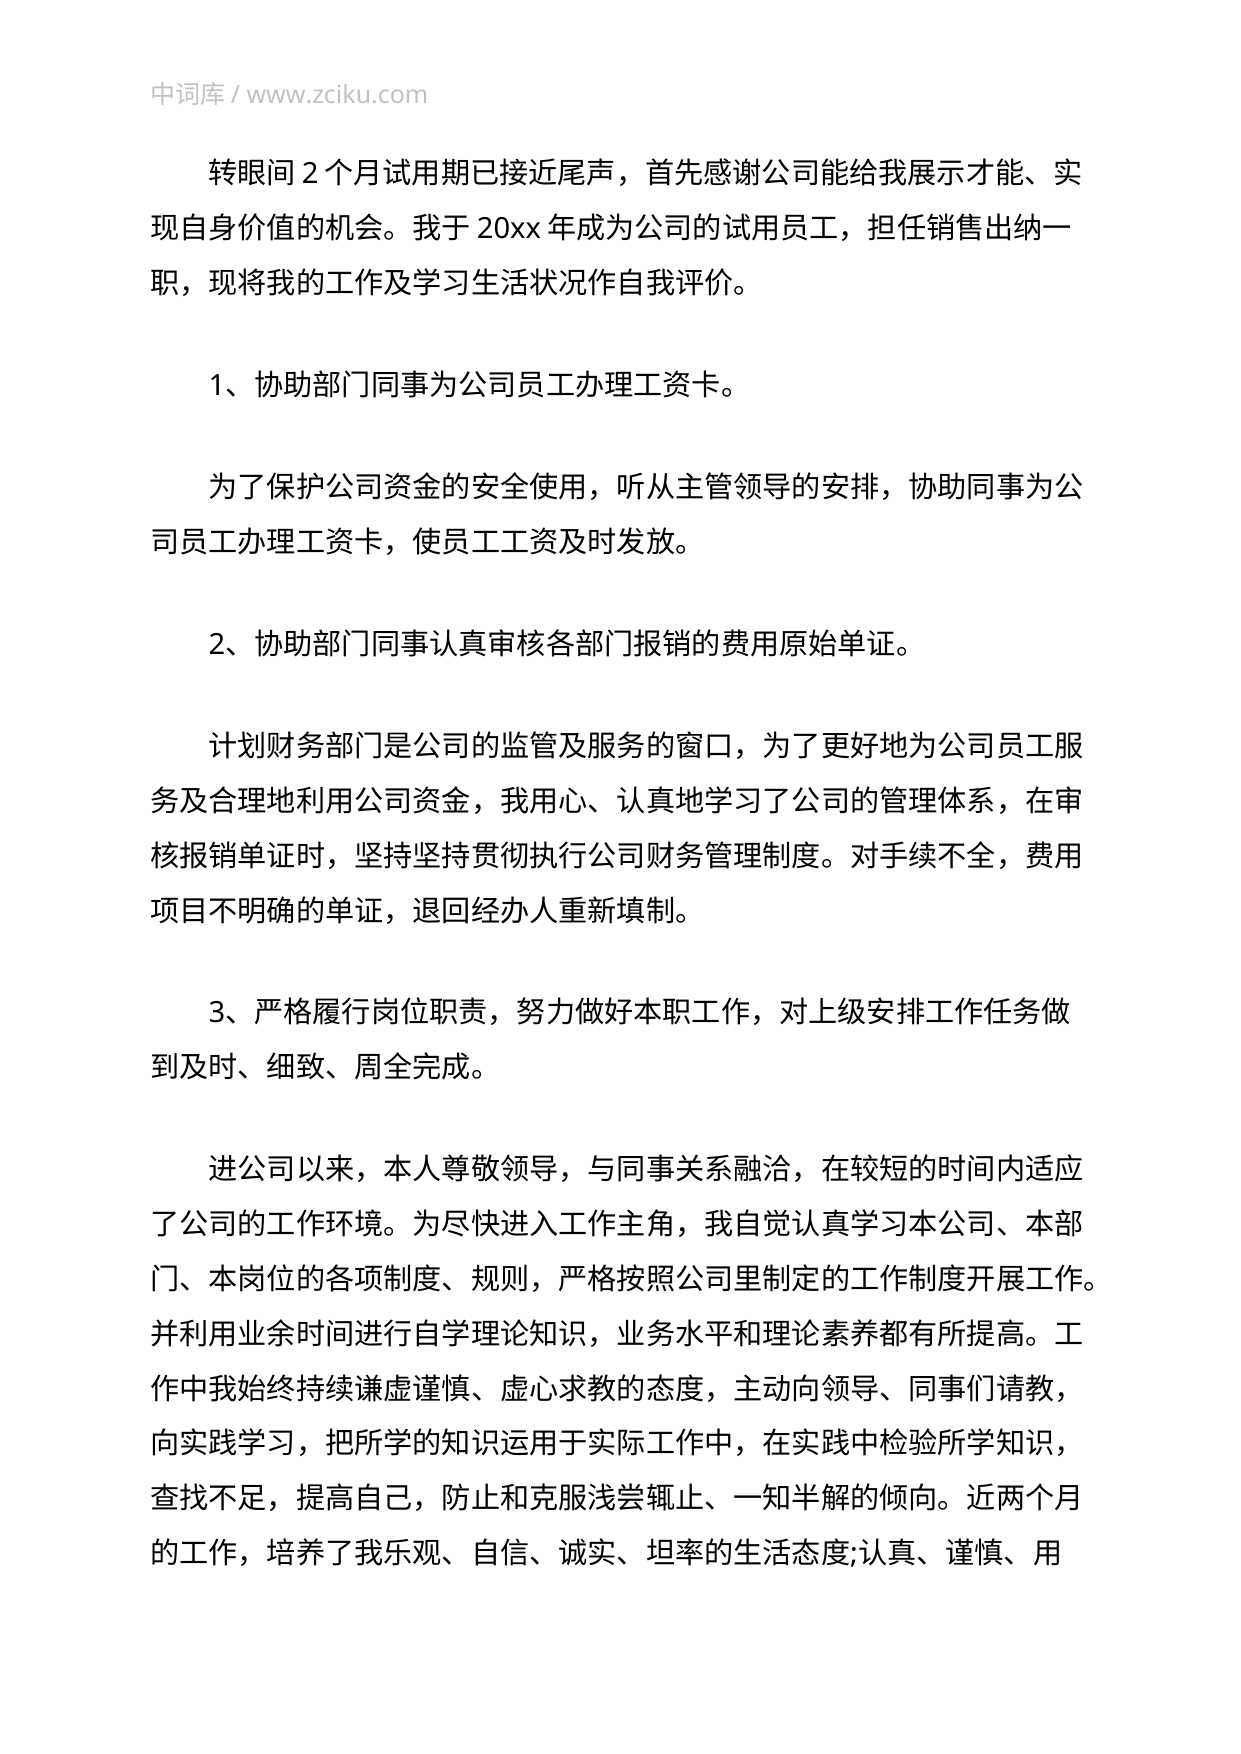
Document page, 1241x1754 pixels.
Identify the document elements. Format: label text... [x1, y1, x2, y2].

text 计划财务部门是公司的监管及服务的窗口，为了更好地为公司员工服务及合理地利用公司资金，我用心、认真地学习了公司的管理体系，在审核报销单证时，坚持坚持贯彻执行公司财务管理制度。对手续不全，费用项目不明确的单证，退回经办人重新填制。 [150, 722, 1090, 929]
text 为了保护公司资金的安全使用，听从主管领导的安排，协助同事为公司员工办理工资卡，使员工工资及时发放。 [150, 464, 1090, 561]
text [150, 1146, 1090, 1572]
text 1、协助部门同事为公司员工办理工资卡。 [150, 362, 1090, 404]
text 转眼间2个月试用期已接近尾声，首先感谢公司能给我展示才能、实现自身价值的机会。我于20xx年成为公司的试用员工，担任销售出纳一职，现将我的工作及学习生活状况作自我评价。 [150, 150, 1090, 302]
text 3、严格履行岗位职责，努力做好本职工作，对上级安排工作任务做到及时、细致、周全完成。 [150, 989, 1090, 1086]
text 2、协助部门同事认真审核各部门报销的费用原始单证。 [150, 620, 1090, 663]
